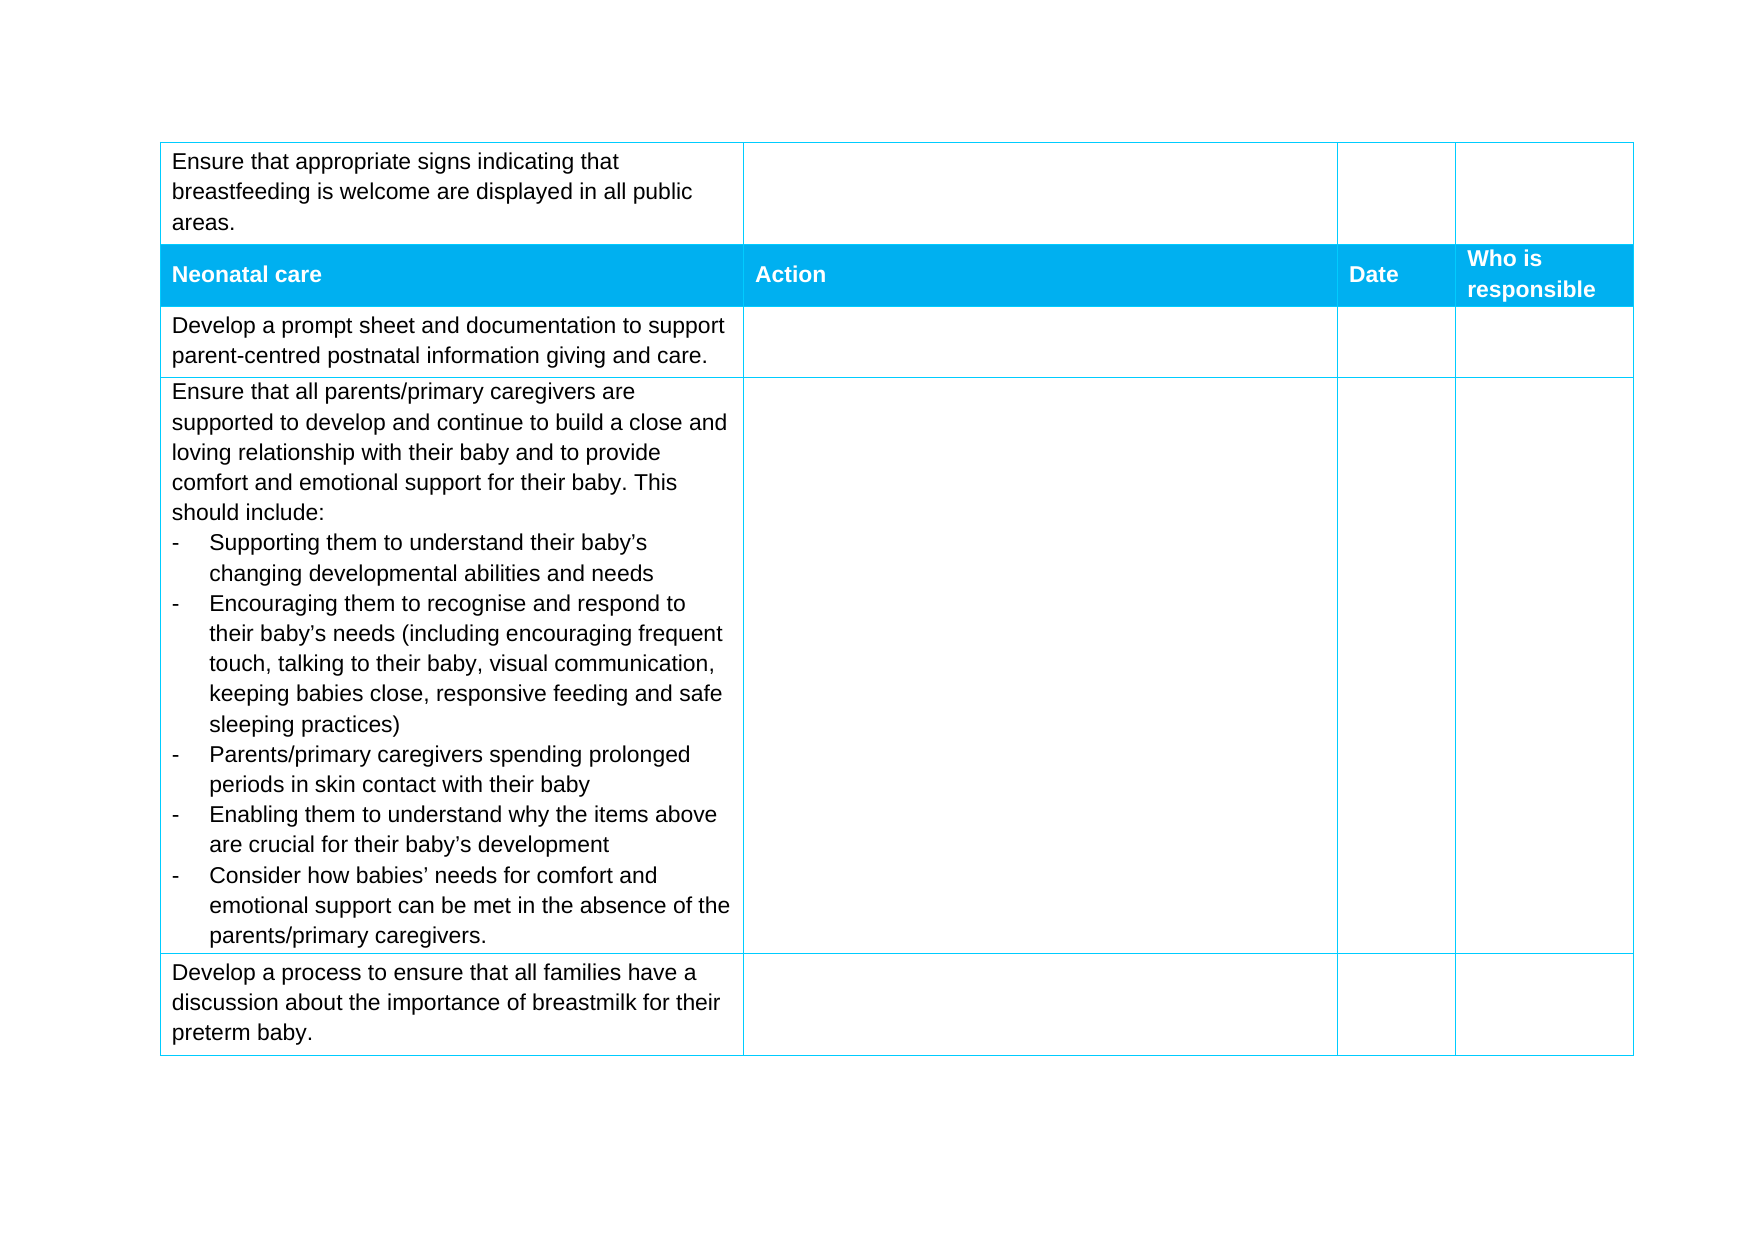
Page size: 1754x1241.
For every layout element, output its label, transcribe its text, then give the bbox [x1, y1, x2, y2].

table_cell [1456, 954, 1633, 1055]
table_cell [744, 143, 1337, 244]
table_cell [744, 954, 1337, 1055]
table_cell [1456, 143, 1633, 244]
table_cell Develop a prompt sheet and documentation to support parent-centred postnatal information giving and care. [161, 307, 743, 377]
table_cell [1338, 954, 1455, 1055]
table_cell [1456, 307, 1633, 377]
table_cell [744, 307, 1337, 377]
table_cell [1456, 378, 1633, 953]
table_cell Develop a process to ensure that all families have a discussion about the importance of breastmilk for their preterm baby. [161, 954, 743, 1055]
table_cell [1338, 143, 1455, 244]
table_cell Date [1338, 245, 1455, 306]
table_cell Ensure that appropriate signs indicating that breastfeeding is welcome are displayed in all public areas. [161, 143, 743, 244]
table_cell [1338, 378, 1455, 953]
table_cell Ensure that all parents/primary caregivers are supported to develop and continue to build a close and loving relationship with their baby and to provide comfort and emotional support for their baby. This should include: Supporting them to understand their baby’s changing developmental abilities and needs Encouraging them to recognise and respond to their baby’s needs (including encouraging frequent touch, talking to their baby, visual communication, keeping babies close, responsive feeding and safe sleeping practices) Parents/primary caregivers spending prolonged periods in skin contact with their baby Enabling them to understand why the items above are crucial for their baby’s development Consider how babies’ needs for comfort and emotional support can be met in the absence of the parents/primary caregivers. [161, 378, 743, 953]
table_cell [744, 378, 1337, 953]
table_cell [1338, 307, 1455, 377]
table_cell Action [744, 245, 1337, 306]
table_cell Neonatal care [161, 245, 743, 306]
table_cell Who is responsible [1456, 245, 1633, 306]
